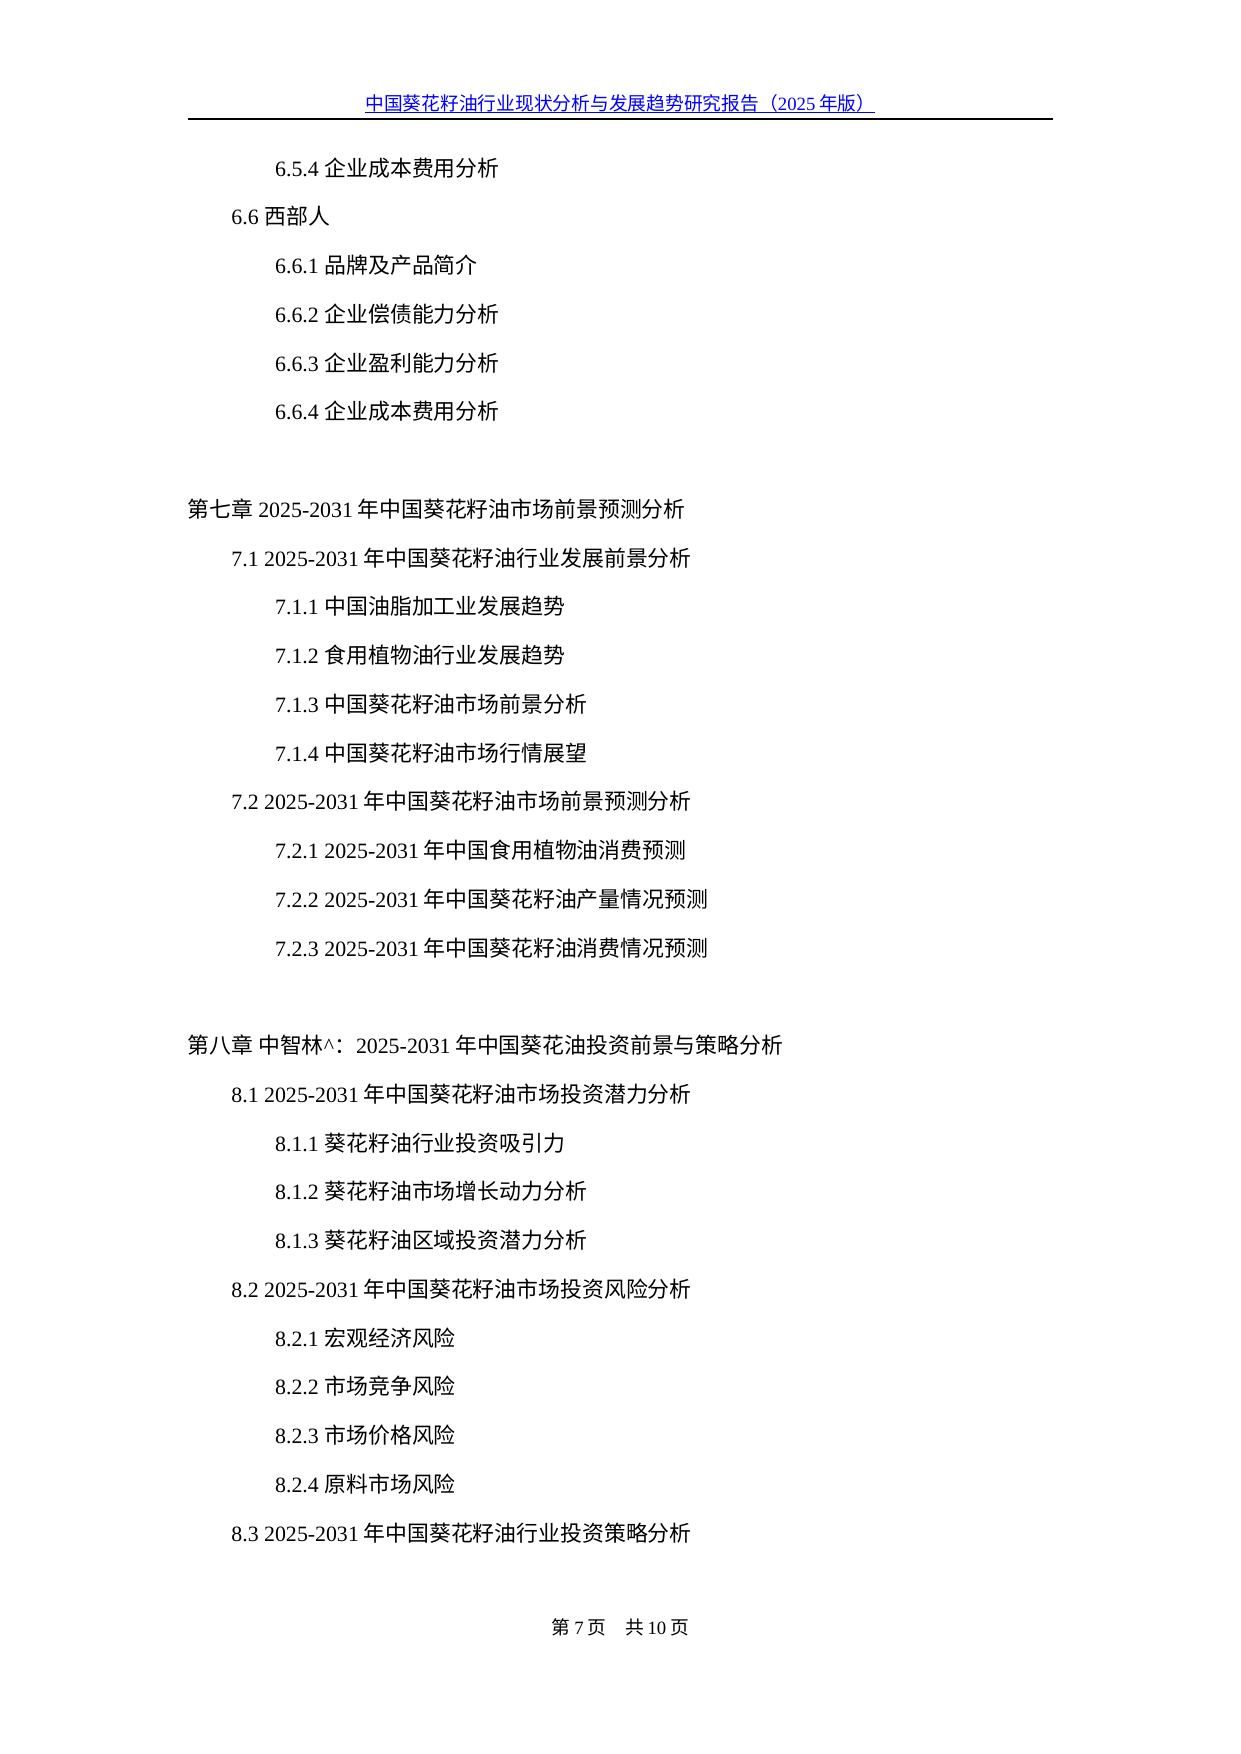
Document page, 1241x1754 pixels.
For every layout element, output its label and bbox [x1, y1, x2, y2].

text [187, 150, 1053, 1548]
